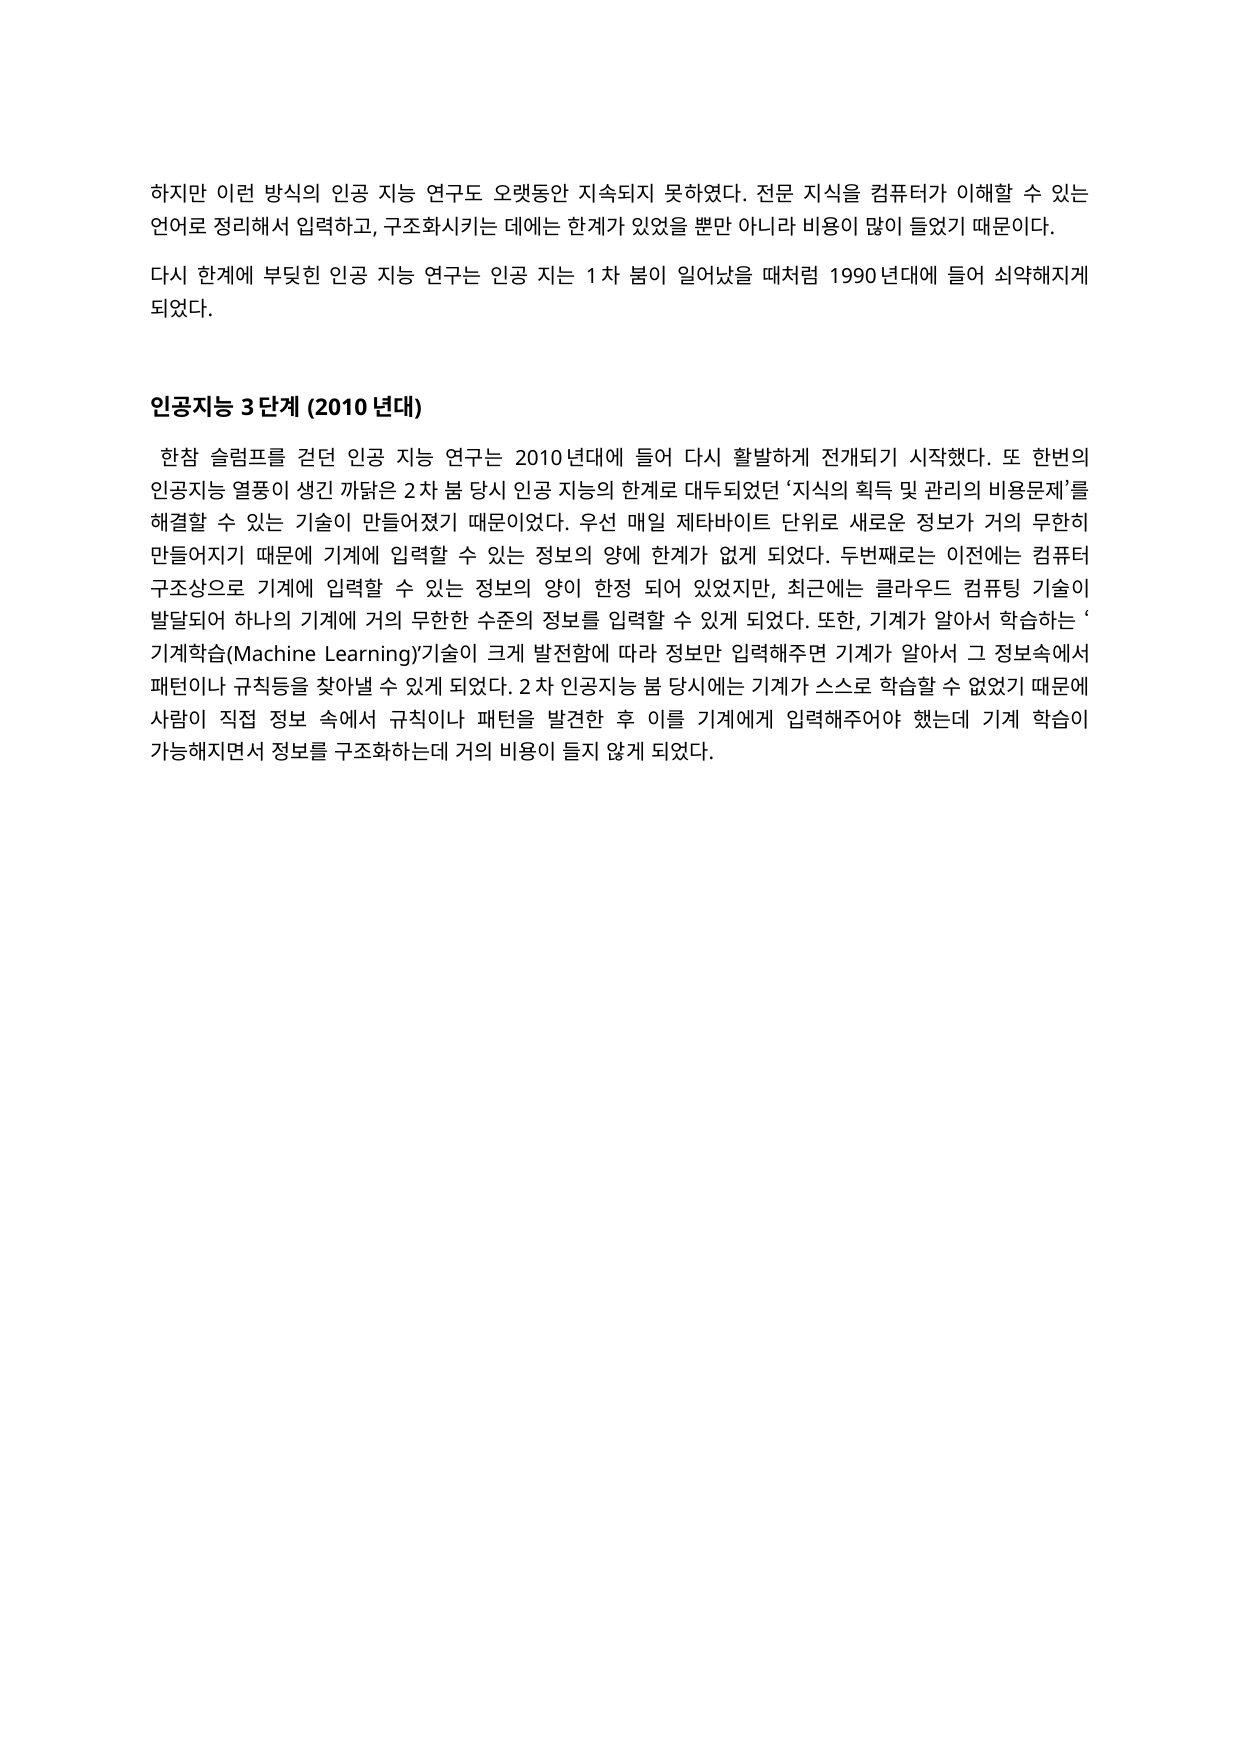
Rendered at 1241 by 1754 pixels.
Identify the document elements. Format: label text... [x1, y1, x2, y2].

text 다시 한계에 부딪힌 인공 지능 연구는 인공 지는 1차 붐이 일어났을 때처럼 1990년대에 들어 쇠약해지게 되었다. [150, 259, 1090, 322]
text 한참 슬럼프를 걷던 인공 지능 연구는 2010년대에 들어 다시 활발하게 전개되기 시작했다. 또 한번의 인공지능 열풍이 생긴 까닭은 2차 붐 당시 인공 지능의 한계로 대두되었던 ‘지식의 획득 및 관리의 비용문제’를 해결할 수 있는 기술이 만들어졌기 때문이었다. 우선 매일 제타바이트 단위로 새로운 정보가 거의 무한히 만들어지기 때문에 기계에 입력할 수 있는 정보의 양에 한계가 없게 되었다. 두번째로는 이전에는 컴퓨터 구조상으로 기계에 입력할 수 있는 정보의 양이 한정 되어 있었지만, 최근에는 클라우드 컴퓨팅 기술이 발달되어 하나의 기계에 거의 무한한 수준의 정보를 입력할 수 있게 되었다. 또한, 기계가 알아서 학습하는 ‘기계학습(Machine Learning)’기술이 크게 발전함에 따라 정보만 입력해주면 기계가 알아서 그 정보속에서 패턴이나 규칙등을 찾아낼 수 있게 되었다. 2차 인공지능 붐 당시에는 기계가 스스로 학습할 수 없었기 때문에 사람이 직접 정보 속에서 규칙이나 패턴을 발견한 후 이를 기계에게 입력해주어야 했는데 기계 학습이 가능해지면서 정보를 구조화하는데 거의 비용이 들지 않게 되었다. [150, 441, 1090, 766]
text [150, 177, 1090, 240]
text 인공지능 3단계 (2010년대) [150, 389, 1090, 422]
